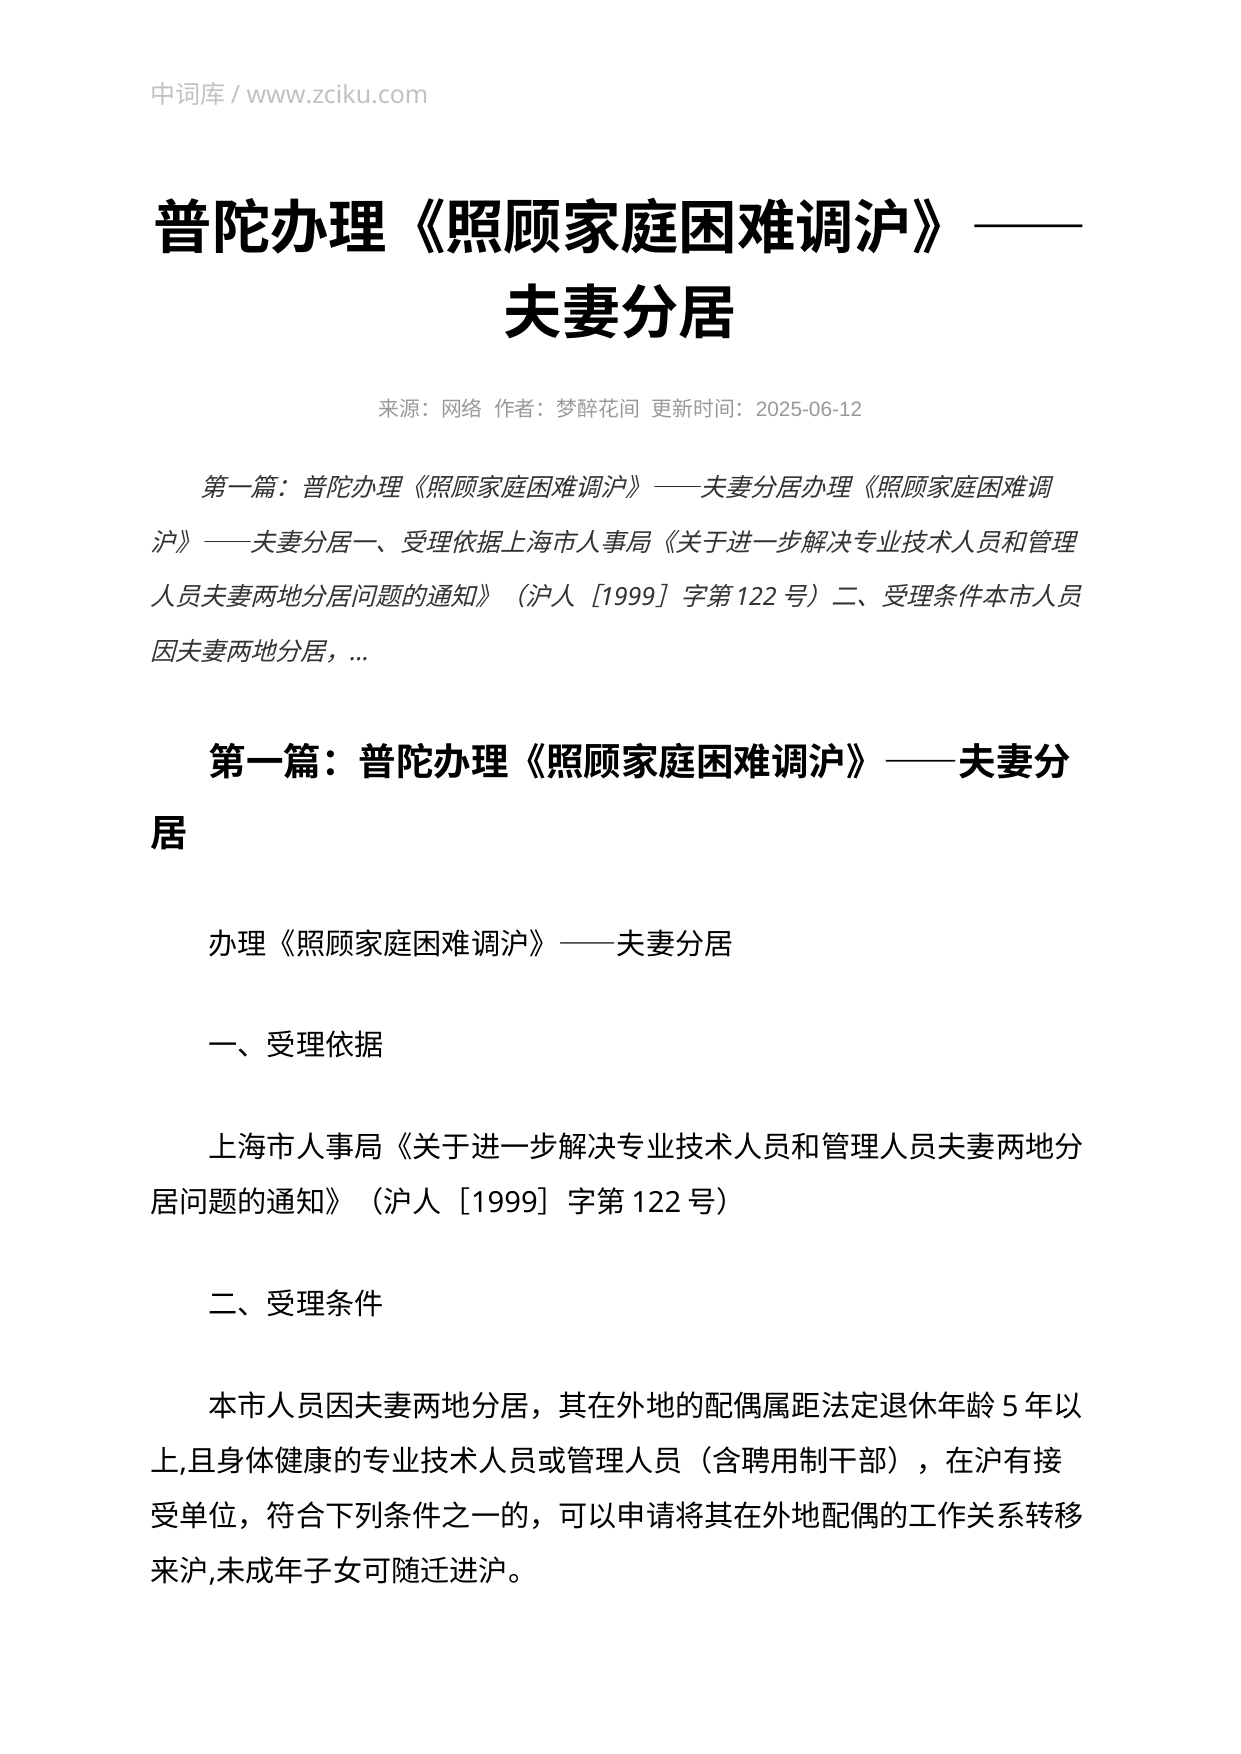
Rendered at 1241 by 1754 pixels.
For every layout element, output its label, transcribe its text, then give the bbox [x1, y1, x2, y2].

text 上海市人事局《关于进一步解决专业技术人员和管理人员夫妻两地分居问题的通知》（沪人［1999］字第122号） [150, 1124, 1090, 1221]
subtitle 普陀办理《照顾家庭困难调沪》——夫妻分居 [150, 181, 1090, 350]
text 办理《照顾家庭困难调沪》――夫妻分居 [150, 920, 1090, 962]
text 第一篇：普陀办理《照顾家庭困难调沪》——夫妻分居 [150, 732, 1090, 857]
text 来源：网络 作者：梦醉花间 更新时间：2025-06-12 [150, 397, 1090, 421]
text 一、受理依据 [150, 1022, 1090, 1064]
text 第一篇：普陀办理《照顾家庭困难调沪》——夫妻分居办理《照顾家庭困难调沪》――夫妻分居一、受理依据上海市人事局《关于进一步解决专业技术人员和管理人员夫妻两地分居问题的通知》（沪人［1999］字第122号）二、受理条件本市人员因夫妻两地分居，... [150, 468, 1090, 667]
text 二、受理条件 [150, 1281, 1090, 1323]
text 本市人员因夫妻两地分居，其在外地的配偶属距法定退休年龄5年以上,且身体健康的专业技术人员或管理人员（含聘用制干部），在沪有接受单位，符合下列条件之一的，可以申请将其在外地配偶的工作关系转移来沪,未成年子女可随迁进沪。 [150, 1382, 1090, 1590]
